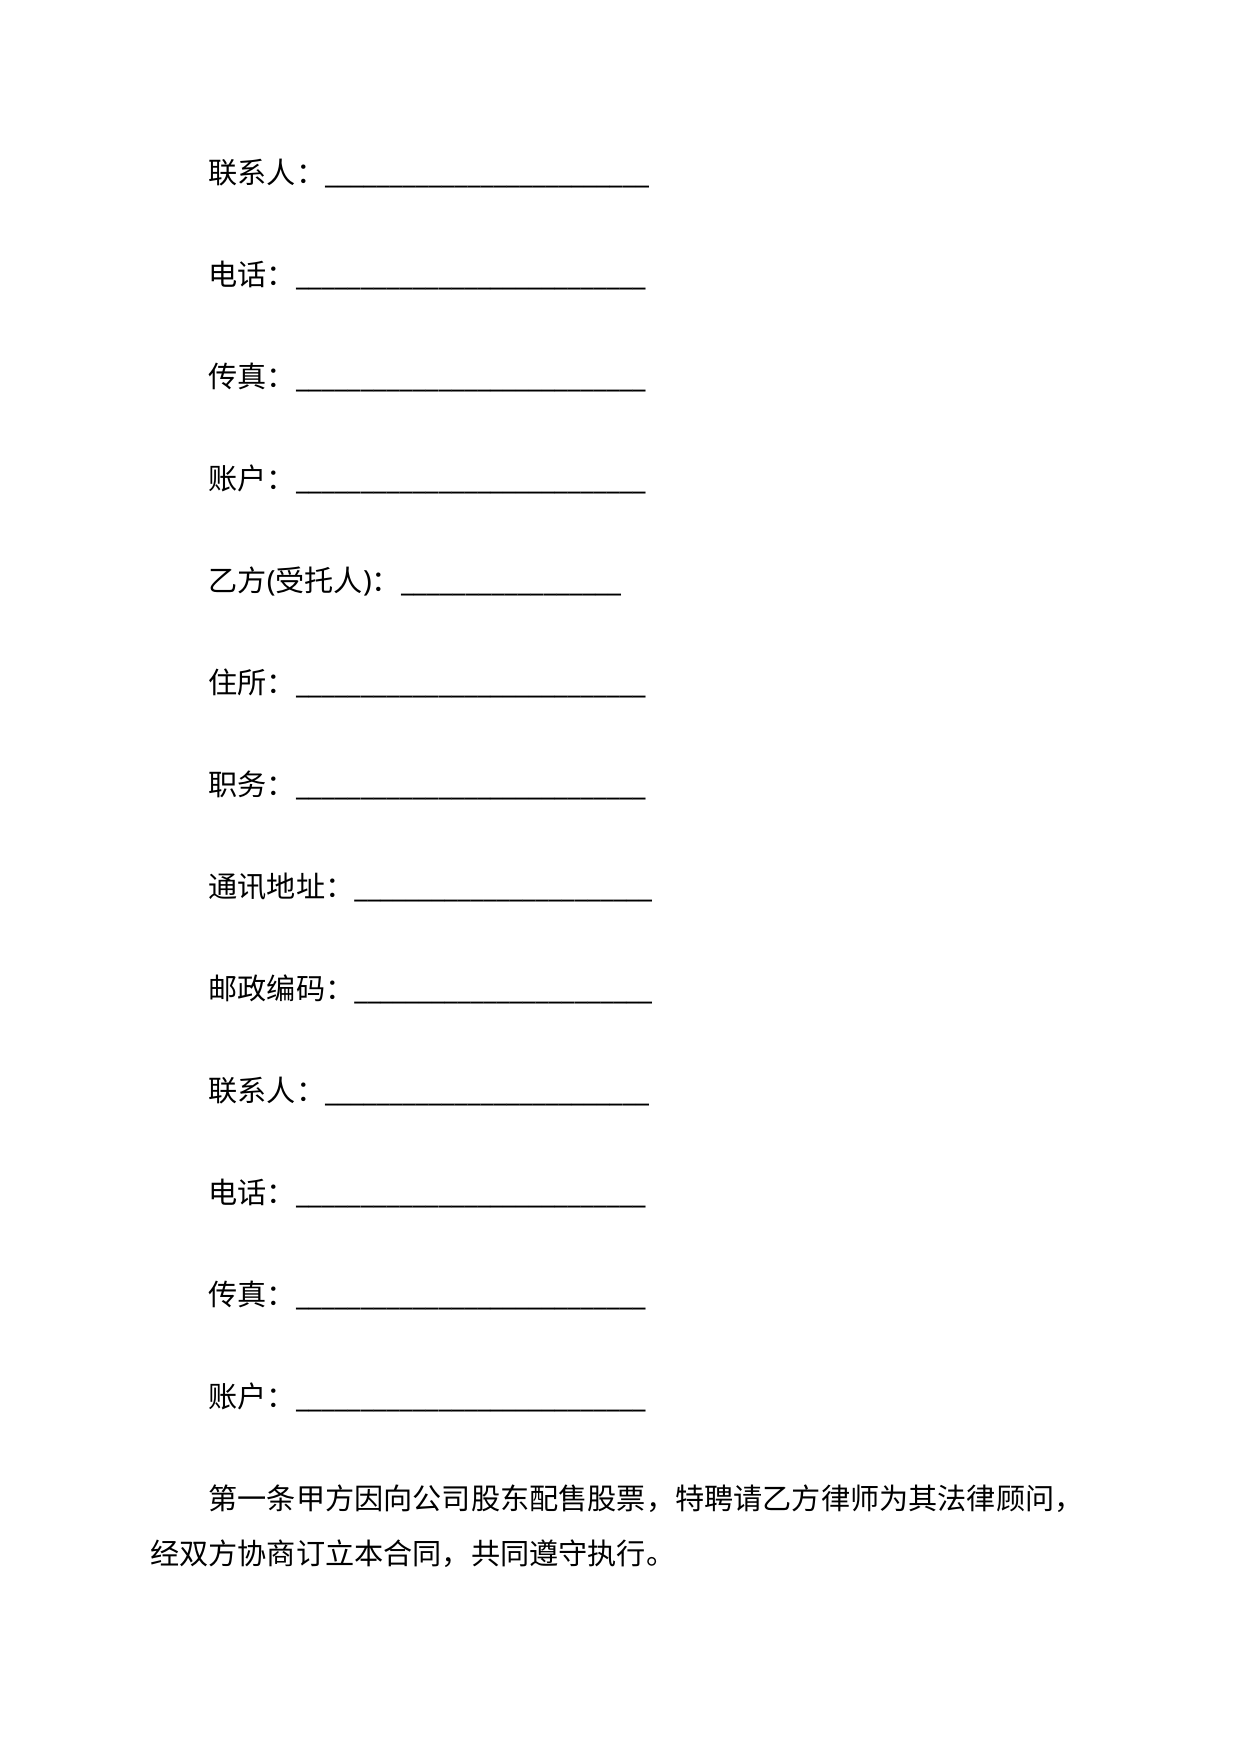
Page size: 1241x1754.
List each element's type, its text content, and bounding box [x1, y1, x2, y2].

text 账户：___________________________ [150, 456, 1090, 498]
text 账户：___________________________ [150, 1374, 1090, 1416]
text 住所：___________________________ [150, 660, 1090, 702]
text 传真：___________________________ [150, 354, 1090, 396]
text 第一条甲方因向公司股东配售股票，特聘请乙方律师为其法律顾问，经双方协商订立本合同，共同遵守执行。 [150, 1476, 1090, 1573]
text 电话：___________________________ [150, 252, 1090, 294]
text 邮政编码：_______________________ [150, 966, 1090, 1008]
text 职务：___________________________ [150, 762, 1090, 804]
text 联系人：_________________________ [150, 1068, 1090, 1110]
text 乙方(受托人)：_________________ [150, 558, 1090, 600]
text 联系人：_________________________ [150, 150, 1090, 192]
text 通讯地址：_______________________ [150, 864, 1090, 906]
text 电话：___________________________ [150, 1170, 1090, 1212]
text 传真：___________________________ [150, 1272, 1090, 1314]
